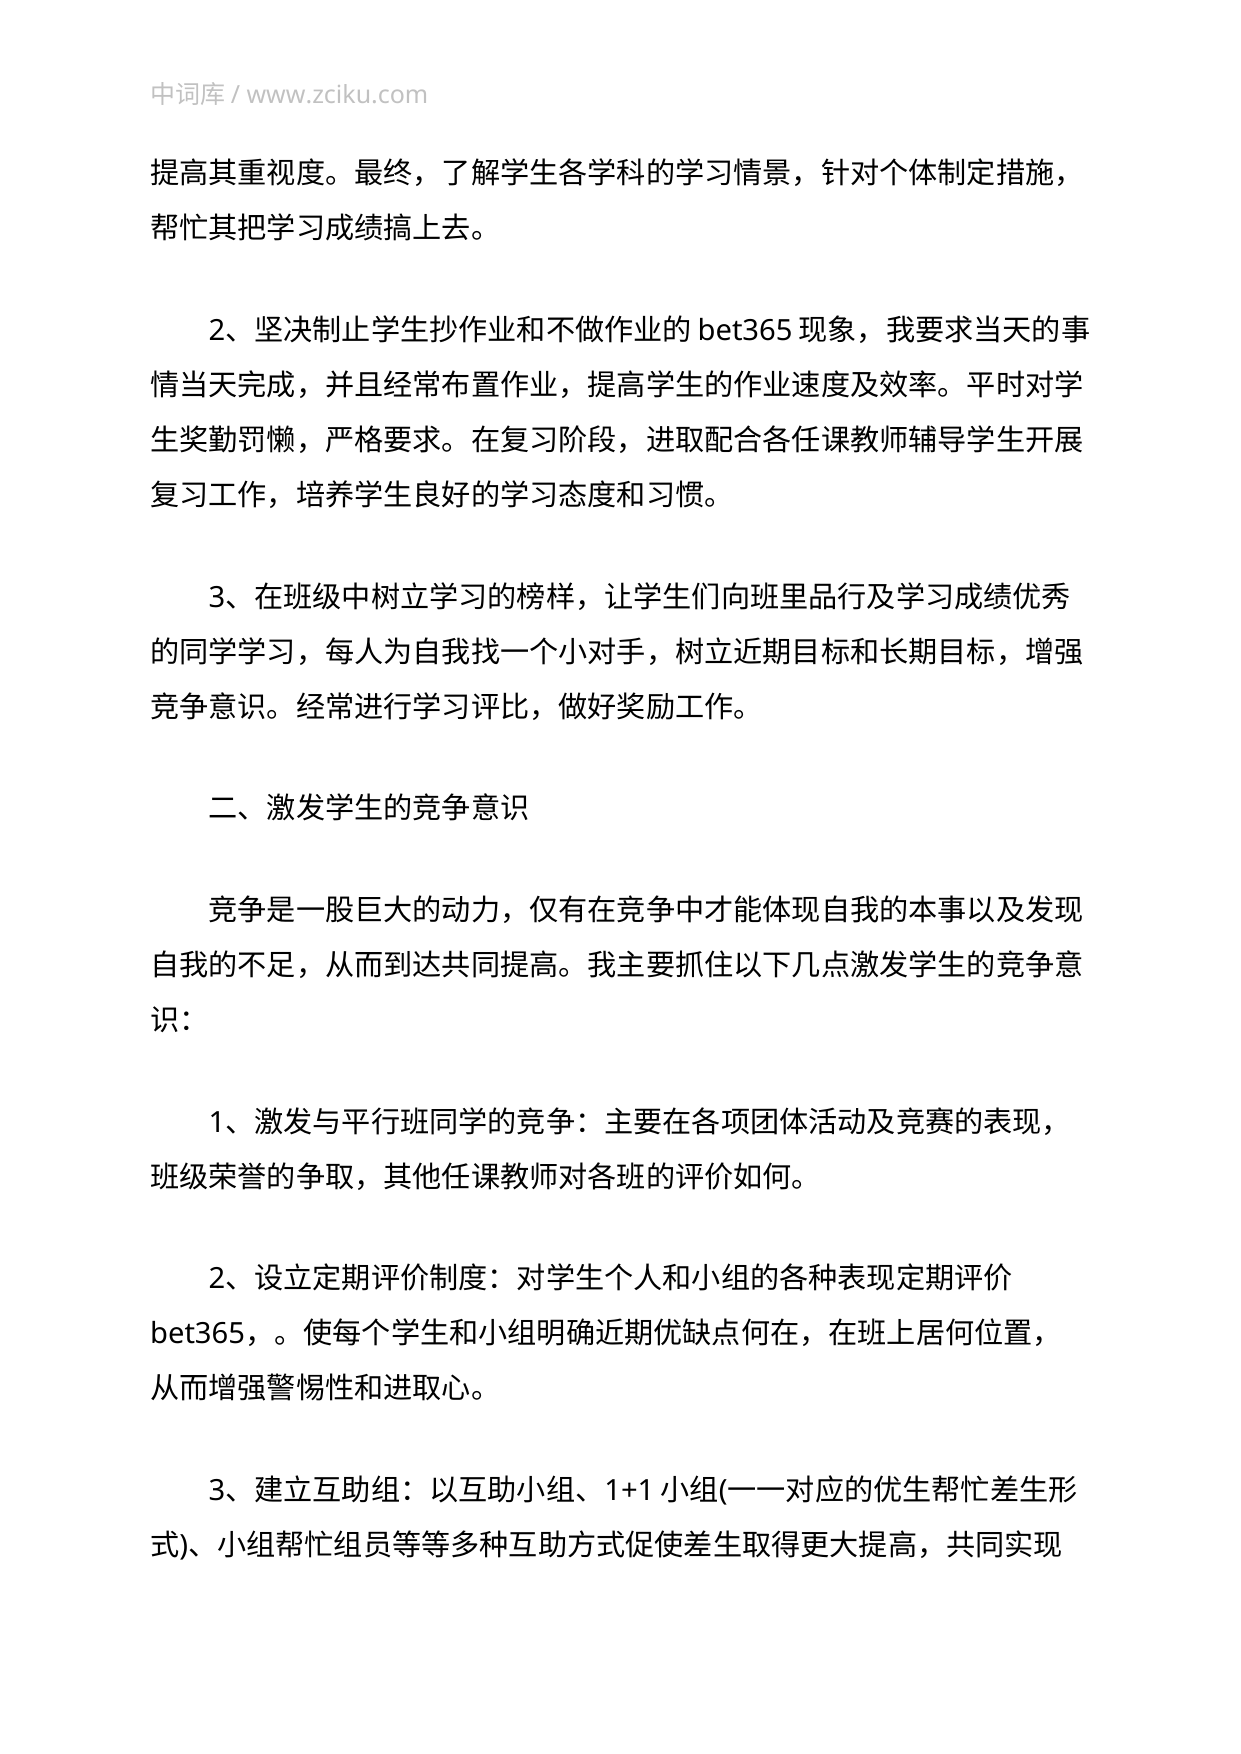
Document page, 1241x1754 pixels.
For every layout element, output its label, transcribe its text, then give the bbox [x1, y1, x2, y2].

text 2、坚决制止学生抄作业和不做作业的bet365现象，我要求当天的事情当天完成，并且经常布置作业，提高学生的作业速度及效率。平时对学生奖勤罚懒，严格要求。在复习阶段，进取配合各任课教师辅导学生开展复习工作，培养学生良好的学习态度和习惯。 [150, 307, 1090, 514]
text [150, 1467, 1090, 1564]
text 1、激发与平行班同学的竞争：主要在各项团体活动及竞赛的表现，班级荣誉的争取，其他任课教师对各班的评价如何。 [150, 1098, 1090, 1196]
text 二、激发学生的竞争意识 [150, 785, 1090, 827]
text 竞争是一股巨大的动力，仅有在竞争中才能体现自我的本事以及发现自我的不足，从而到达共同提高。我主要抓住以下几点激发学生的竞争意识： [150, 887, 1090, 1039]
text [150, 150, 1090, 247]
text 2、设立定期评价制度：对学生个人和小组的各种表现定期评价bet365，。使每个学生和小组明确近期优缺点何在，在班上居何位置，从而增强警惕性和进取心。 [150, 1255, 1090, 1407]
text 3、在班级中树立学习的榜样，让学生们向班里品行及学习成绩优秀的同学学习，每人为自我找一个小对手，树立近期目标和长期目标，增强竞争意识。经常进行学习评比，做好奖励工作。 [150, 573, 1090, 725]
